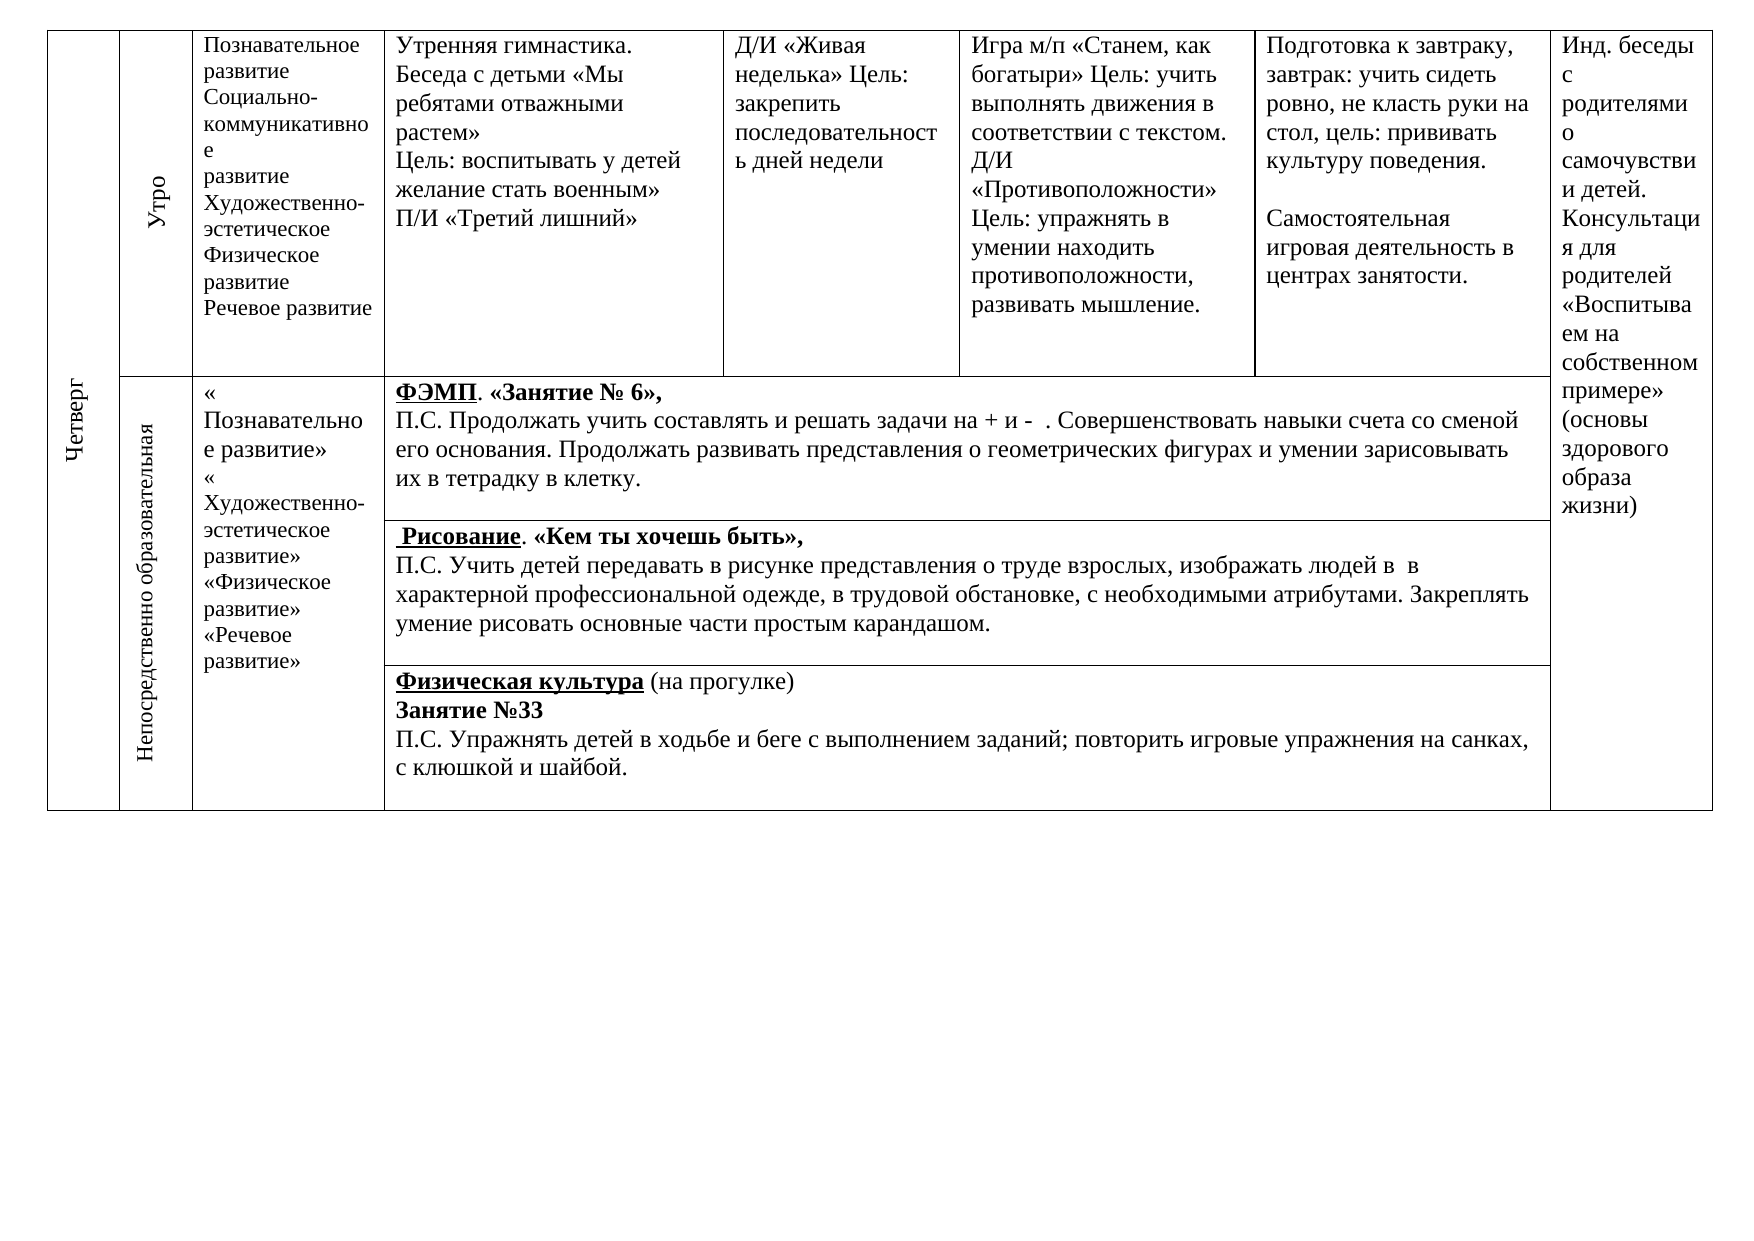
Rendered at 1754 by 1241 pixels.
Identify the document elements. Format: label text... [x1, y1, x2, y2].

table_cell ФЭМП. «Занятие № 6», П.С. Продолжать учить составлять и решать задачи на + и - . Совершенствовать навыки счета со сменой его основания. Продолжать развивать представления о геометрических фигурах и умении зарисовывать их в тетрадку в клетку. [385, 377, 1550, 520]
table_cell Д/И «Живая неделька» Цель: закрепить последовательность дней недели [724, 31, 959, 376]
table_cell Утро [120, 31, 192, 376]
table_cell Подготовка к завтраку, завтрак: учить сидеть ровно, не класть руки на стол, цель: прививать культуру поведения. Самостоятельная игровая деятельность в центрах занятости. [1256, 31, 1550, 376]
table_cell Четверг [48, 31, 119, 810]
table_cell Познавательное развитие Социально- коммуникативное развитие Художественно- эстетическое Физическое развитие Речевое развитие [193, 31, 384, 376]
table_cell Игра м/п «Станем, как богатыри» Цель: учить выполнять движения в соответствии с текстом. Д/И «Противоположности» Цель: упражнять в умении находить противоположности, развивать мышление. [960, 31, 1254, 376]
table_cell Рисование. «Кем ты хочешь быть», П.С. Учить детей передавать в рисунке представления о труде взрослых, изображать людей в в характерной профессиональной одежде, в трудовой обстановке, с необходимыми атрибутами. Закреплять умение рисовать основные части простым карандашом. [385, 521, 1550, 665]
table_cell Непосредственно образовательная деятельность [120, 377, 192, 810]
table_cell «Познавательное развитие» «Художественно- эстетическое развитие» «Физическое развитие» «Речевое развитие» [193, 377, 384, 810]
table_cell Инд. беседы с родителями о самочувствии детей. Консультация для родителей «Воспитываем на собственном примере» (основы здорового образа жизни) [1551, 31, 1712, 810]
table_cell Утренняя гимнастика. Беседа с детьми «Мы ребятами отважными растем» Цель: воспитывать у детей желание стать военным» П/И «Третий лишний» [385, 31, 723, 376]
table_cell Физическая культура (на прогулке) Занятие №33 П.С. Упражнять детей в ходьбе и беге с выполнением заданий; повторить игровые упражнения на санках, с клюшкой и шайбой. [385, 666, 1550, 810]
